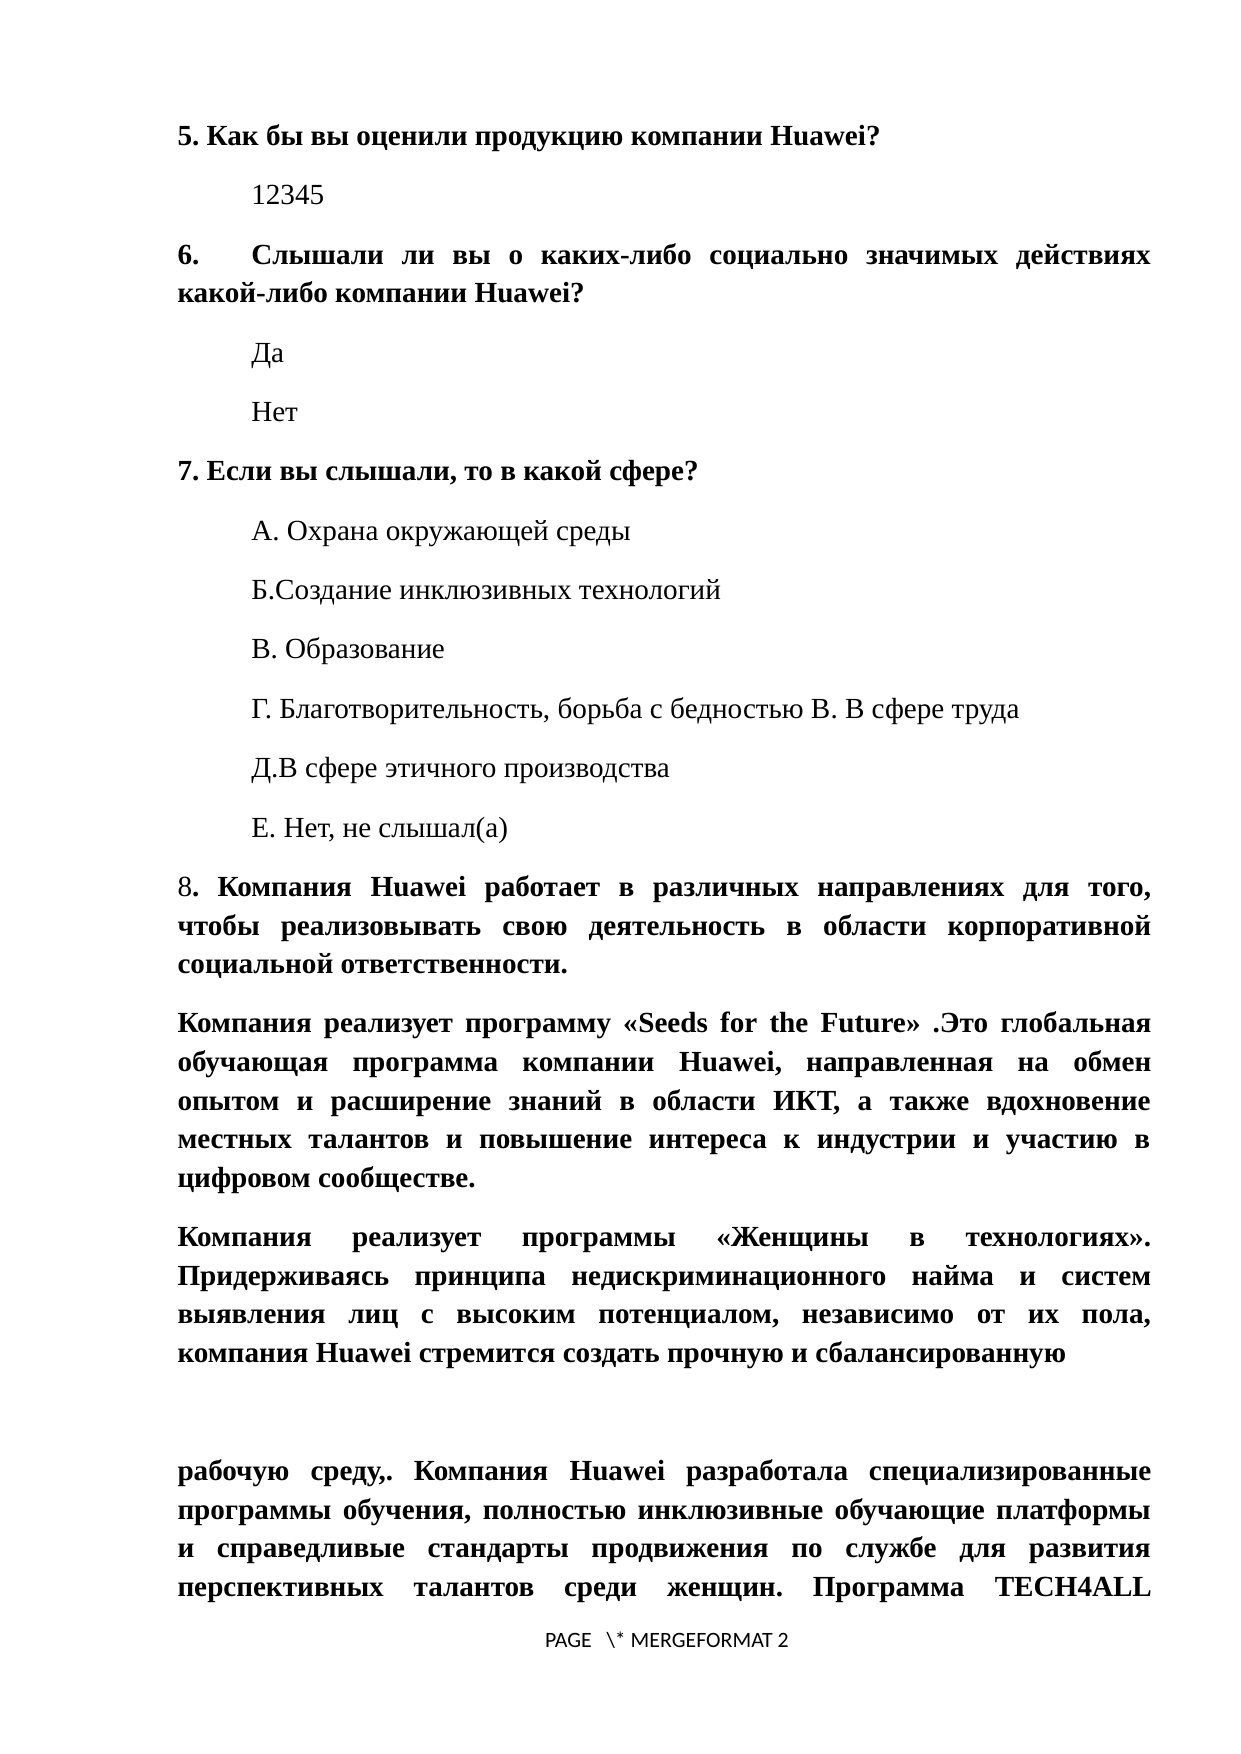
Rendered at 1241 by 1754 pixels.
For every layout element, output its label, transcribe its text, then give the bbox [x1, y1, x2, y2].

text В. Образование [251, 632, 1152, 665]
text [177, 1453, 1152, 1603]
text 8. Компания Huawei работает в различных направлениях для того, чтобы реализовывать свою деятельность в области корпоративной социальной ответственности. [177, 869, 1152, 980]
text Компания реализует программы «Женщины в технологиях». Придерживаясь принципа недискриминационного найма и систем выявления лиц с высоким потенциалом, независимо от их пола, компания Huawei стремится создать прочную и сбалансированную [177, 1219, 1152, 1368]
text 7. Если вы слышали, то в какой сфере? [177, 453, 1152, 487]
list Слышали ли вы о каких-либо социально значимых действиях какой-либо компании Huawei? [177, 237, 1152, 309]
text 12345 [177, 177, 1152, 211]
text Нет [251, 394, 1152, 428]
text Б.Создание инклюзивных технологий [251, 572, 1152, 606]
text Д.В сфере этичного производства [251, 750, 1152, 784]
text Г. Благотворительность, борьба с бедностью В. В сфере труда [251, 691, 1152, 724]
text 5. Как бы вы оценили продукцию компании Huawei? [177, 118, 1152, 152]
text Да [251, 335, 1152, 368]
text Компания реализует программу «Seeds for the Future» .Это глобальная обучающая программа компании Huawei, направленная на обмен опытом и расширение знаний в области ИКТ, а также вдохновение местных талантов и повышение интереса к индустрии и участию в цифровом сообществе. [177, 1006, 1152, 1193]
text А. Охрана окружающей среды [251, 513, 1152, 546]
text Е. Нет, не слышал(а) [251, 810, 1152, 843]
